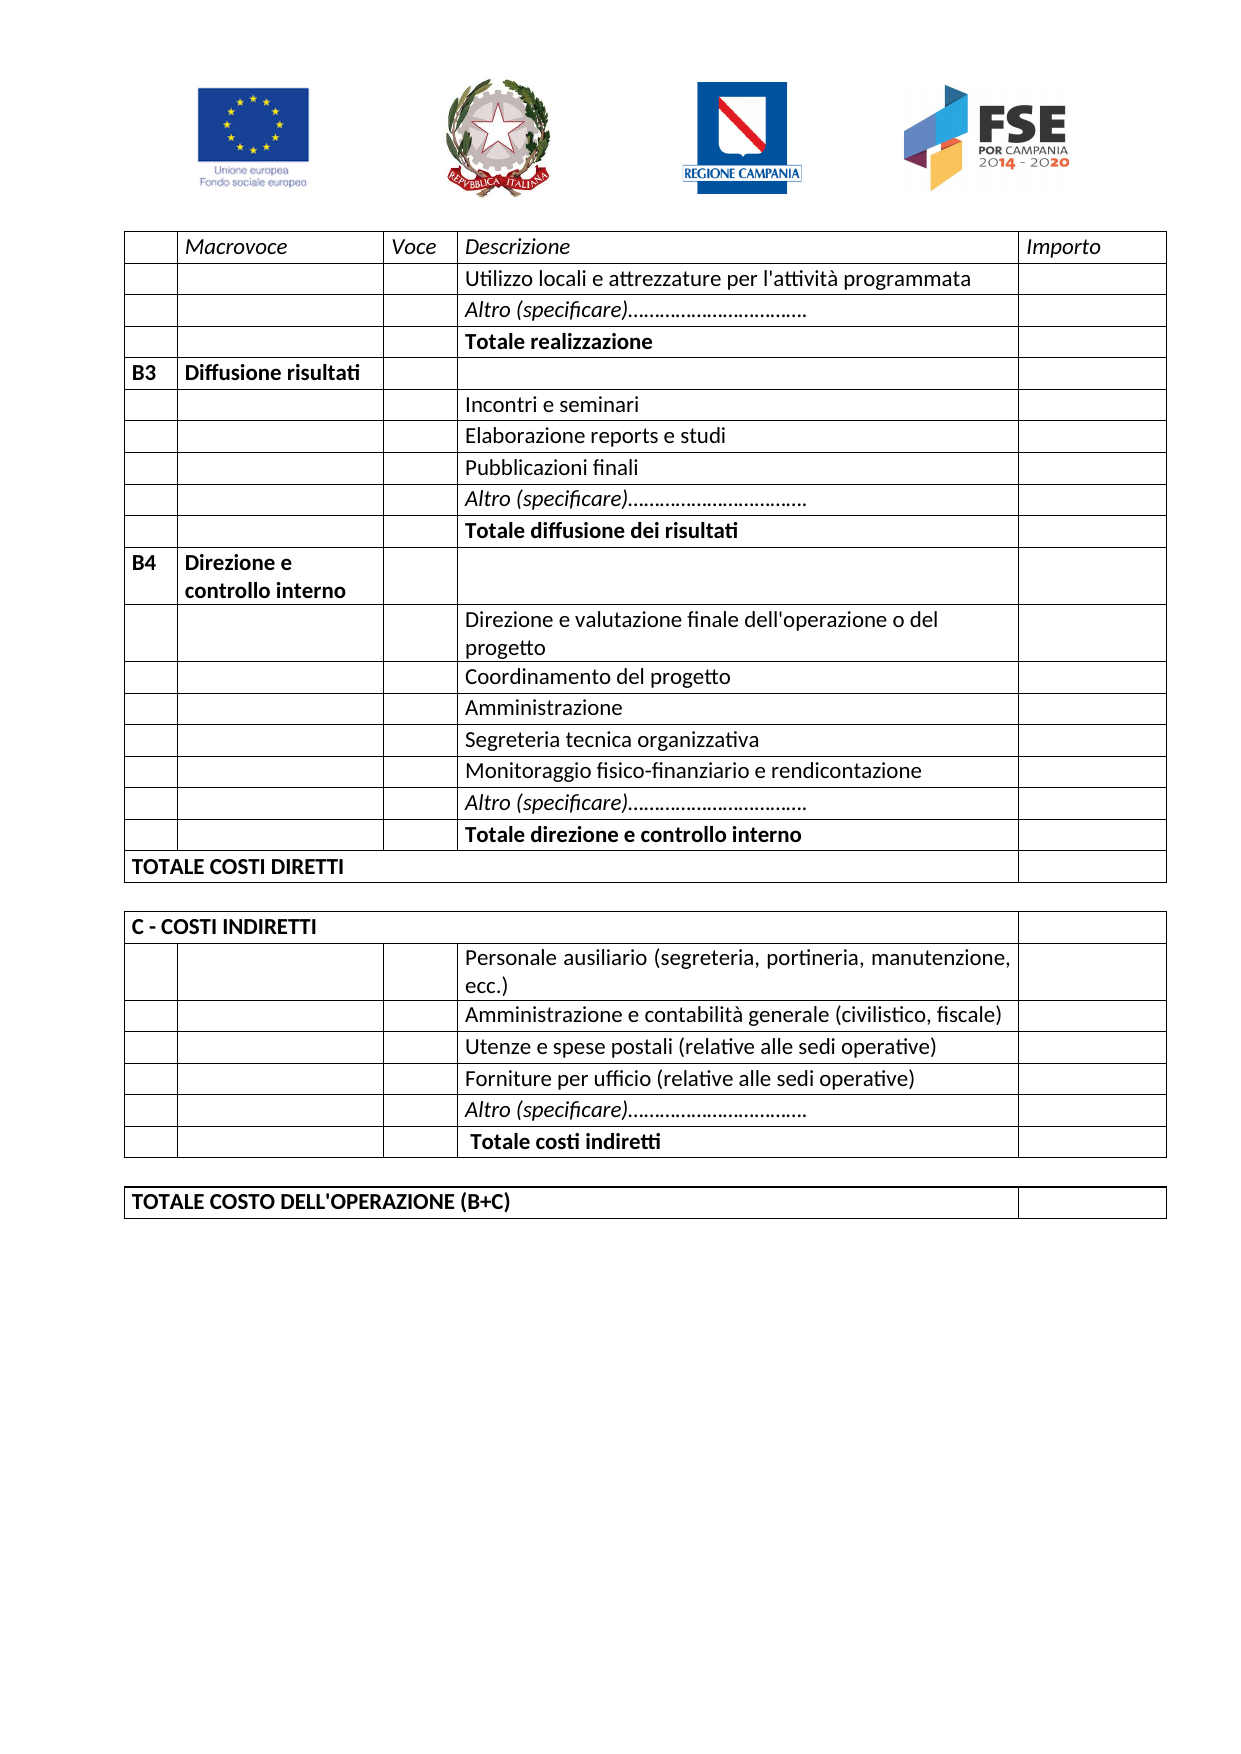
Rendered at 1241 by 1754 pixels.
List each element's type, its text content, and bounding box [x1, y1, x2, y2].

table_cell [178, 1032, 383, 1063]
table_header C - COSTI INDIRETTI [125, 912, 1018, 942]
table_header [1019, 912, 1166, 942]
table_cell Totale direzione e controllo interno [458, 820, 1018, 850]
table_cell [1019, 662, 1166, 692]
table_cell Incontri e seminari [458, 390, 1018, 420]
table_cell [178, 516, 383, 547]
table_cell [125, 662, 177, 692]
table_cell [384, 327, 457, 357]
table_cell Coordinamento del progetto [458, 662, 1018, 692]
table_cell Direzione e valutazione finale dell'operazione o del progetto [458, 605, 1018, 661]
picture [682, 78, 802, 198]
picture [443, 76, 553, 200]
table_cell Segreteria tecnica organizzativa [458, 725, 1018, 756]
table_cell [125, 516, 177, 547]
table_cell [178, 327, 383, 357]
table_cell [384, 453, 457, 483]
table_cell [178, 788, 383, 819]
table_cell [1019, 516, 1166, 547]
table_cell [384, 264, 457, 294]
table_cell [125, 1032, 177, 1063]
table_cell [178, 820, 383, 850]
table_cell [125, 295, 177, 326]
table_cell [384, 421, 457, 452]
table_cell [125, 757, 177, 787]
table_header Macrovoce [178, 232, 383, 263]
table_cell [1019, 453, 1166, 483]
table_cell [178, 485, 383, 515]
picture [903, 84, 1070, 192]
table_cell [384, 295, 457, 326]
table_cell Amministrazione [458, 694, 1018, 724]
table_cell [1019, 264, 1166, 294]
table_cell [125, 944, 177, 999]
table_cell [1019, 327, 1166, 357]
table_cell [178, 694, 383, 724]
table_cell [125, 264, 177, 294]
table_cell Utilizzo locali e attrezzature per l'attività programmata [458, 264, 1018, 294]
table_cell B3 [125, 358, 177, 389]
table_cell B4 [125, 548, 177, 604]
table_cell [1019, 944, 1166, 999]
table_cell Monitoraggio fisico-finanziario e rendicontazione [458, 757, 1018, 787]
table_cell [1019, 1064, 1166, 1094]
table_cell [384, 757, 457, 787]
table_cell Totale realizzazione [458, 327, 1018, 357]
table_cell TOTALE COSTI DIRETTI [125, 851, 1018, 882]
table_cell [1019, 605, 1166, 661]
table_cell [384, 485, 457, 515]
table_cell [1019, 1032, 1166, 1063]
table_cell [384, 944, 457, 999]
table_header Importo [1019, 232, 1166, 263]
table_header Voce [384, 232, 457, 263]
table_cell [1019, 295, 1166, 326]
table_cell Altro (specificare)……………………………. [458, 1095, 1018, 1126]
table_cell [125, 453, 177, 483]
table_cell [1019, 548, 1166, 604]
table_cell [125, 421, 177, 452]
table_cell [125, 327, 177, 357]
table_cell [178, 725, 383, 756]
table_cell Altro (specificare)……………………………. [458, 295, 1018, 326]
table_cell [1019, 485, 1166, 515]
table_cell [1019, 851, 1166, 882]
table_cell [125, 1127, 177, 1157]
table_cell [125, 390, 177, 420]
table_cell [1019, 757, 1166, 787]
table_cell [125, 605, 177, 661]
table_cell [178, 264, 383, 294]
table_cell [384, 1064, 457, 1094]
table_header TOTALE COSTO DELL'OPERAZIONE (B+C) [125, 1188, 1018, 1218]
table_header Descrizione [458, 232, 1018, 263]
table_header [1019, 1188, 1166, 1218]
table_cell [1019, 358, 1166, 389]
table_cell Elaborazione reports e studi [458, 421, 1018, 452]
table_cell [1019, 694, 1166, 724]
table_cell [384, 548, 457, 604]
table_cell [458, 548, 1018, 604]
table_cell Altro (specificare)……………………………. [458, 788, 1018, 819]
table_cell [1019, 1095, 1166, 1126]
table_cell [1019, 421, 1166, 452]
table_cell [125, 1001, 177, 1031]
table_cell [1019, 1001, 1166, 1031]
table_cell [178, 421, 383, 452]
table_cell [384, 390, 457, 420]
table_cell [1019, 1127, 1166, 1157]
table_cell Personale ausiliario (segreteria, portineria, manutenzione, ecc.) [458, 944, 1018, 999]
table_cell [125, 820, 177, 850]
table_cell [1019, 788, 1166, 819]
table_header [125, 232, 177, 263]
table_cell Totale costi indiretti [458, 1127, 1018, 1157]
table_cell [178, 605, 383, 661]
table_cell [384, 725, 457, 756]
table_cell [178, 295, 383, 326]
table_cell Altro (specificare)……………………………. [458, 485, 1018, 515]
table_cell [178, 453, 383, 483]
table_cell [125, 694, 177, 724]
table_cell [125, 1095, 177, 1126]
table_cell [125, 1064, 177, 1094]
picture [191, 81, 317, 196]
table_cell [384, 820, 457, 850]
table_cell Diffusione risultati [178, 358, 383, 389]
table_cell [178, 1127, 383, 1157]
table_cell [384, 605, 457, 661]
table_cell [178, 390, 383, 420]
table_cell [178, 1064, 383, 1094]
table_cell [1019, 725, 1166, 756]
table_cell [458, 358, 1018, 389]
table_cell Totale diffusione dei risultati [458, 516, 1018, 547]
table_cell Amministrazione e contabilità generale (civilistico, fiscale) [458, 1001, 1018, 1031]
table_cell [1019, 820, 1166, 850]
table_cell Direzione e controllo interno [178, 548, 383, 604]
table_cell [384, 358, 457, 389]
table_cell Utenze e spese postali (relative alle sedi operative) [458, 1032, 1018, 1063]
table_cell [125, 485, 177, 515]
table_cell [384, 788, 457, 819]
table_cell Forniture per ufficio (relative alle sedi operative) [458, 1064, 1018, 1094]
table_cell [1019, 390, 1166, 420]
table_cell [178, 757, 383, 787]
table_cell [125, 725, 177, 756]
table_cell [384, 1001, 457, 1031]
table_cell [178, 1001, 383, 1031]
table_cell [384, 662, 457, 692]
table_cell [178, 944, 383, 999]
table_cell [384, 516, 457, 547]
table_cell [384, 1127, 457, 1157]
table_cell [384, 694, 457, 724]
table_cell Pubblicazioni finali [458, 453, 1018, 483]
table_cell [178, 1095, 383, 1126]
table_cell [125, 788, 177, 819]
table_cell [178, 662, 383, 692]
table_cell [384, 1032, 457, 1063]
table_cell [384, 1095, 457, 1126]
